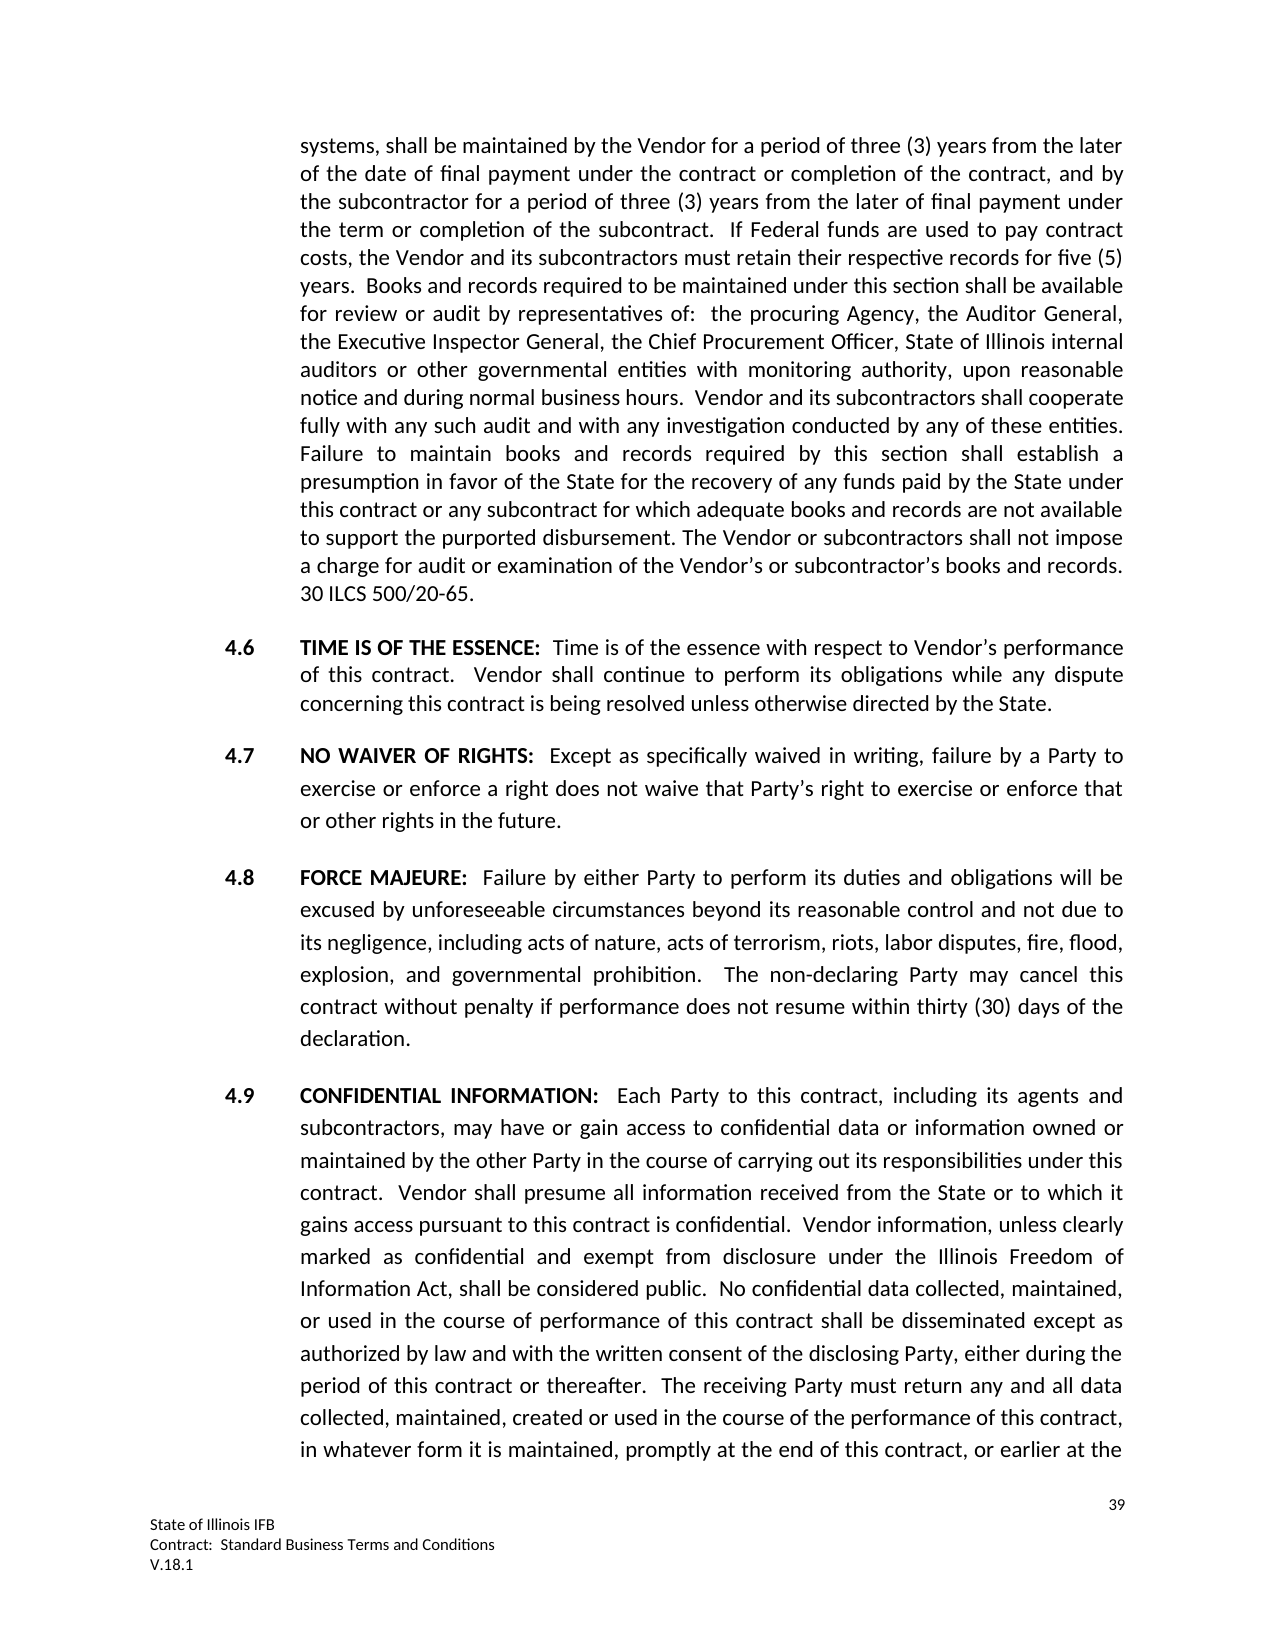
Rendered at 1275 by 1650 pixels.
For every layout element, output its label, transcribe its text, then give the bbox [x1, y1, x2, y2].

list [225, 1081, 1125, 1463]
list TIME IS OF THE ESSENCE: Time is of the essence with respect to Vendor’s performance of this contract. Vendor shall continue to perform its obligations while any dispute concerning this contract is being resolved unless otherwise directed by the State. [225, 633, 1125, 717]
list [225, 131, 1125, 608]
list FORCE MAJEURE: Failure by either Party to perform its duties and obligations will be excused by unforeseeable circumstances beyond its reasonable control and not due to its negligence, including acts of nature, acts of terrorism, riots, labor disputes, fire, flood, explosion, and governmental prohibition. The non-declaring Party may cancel this contract without penalty if performance does not resume within thirty (30) days of the declaration. [225, 863, 1125, 1052]
list NO WAIVER OF RIGHTS: Except as specifically waived in writing, failure by a Party to exercise or enforce a right does not waive that Party’s right to exercise or enforce that or other rights in the future. [225, 742, 1125, 834]
